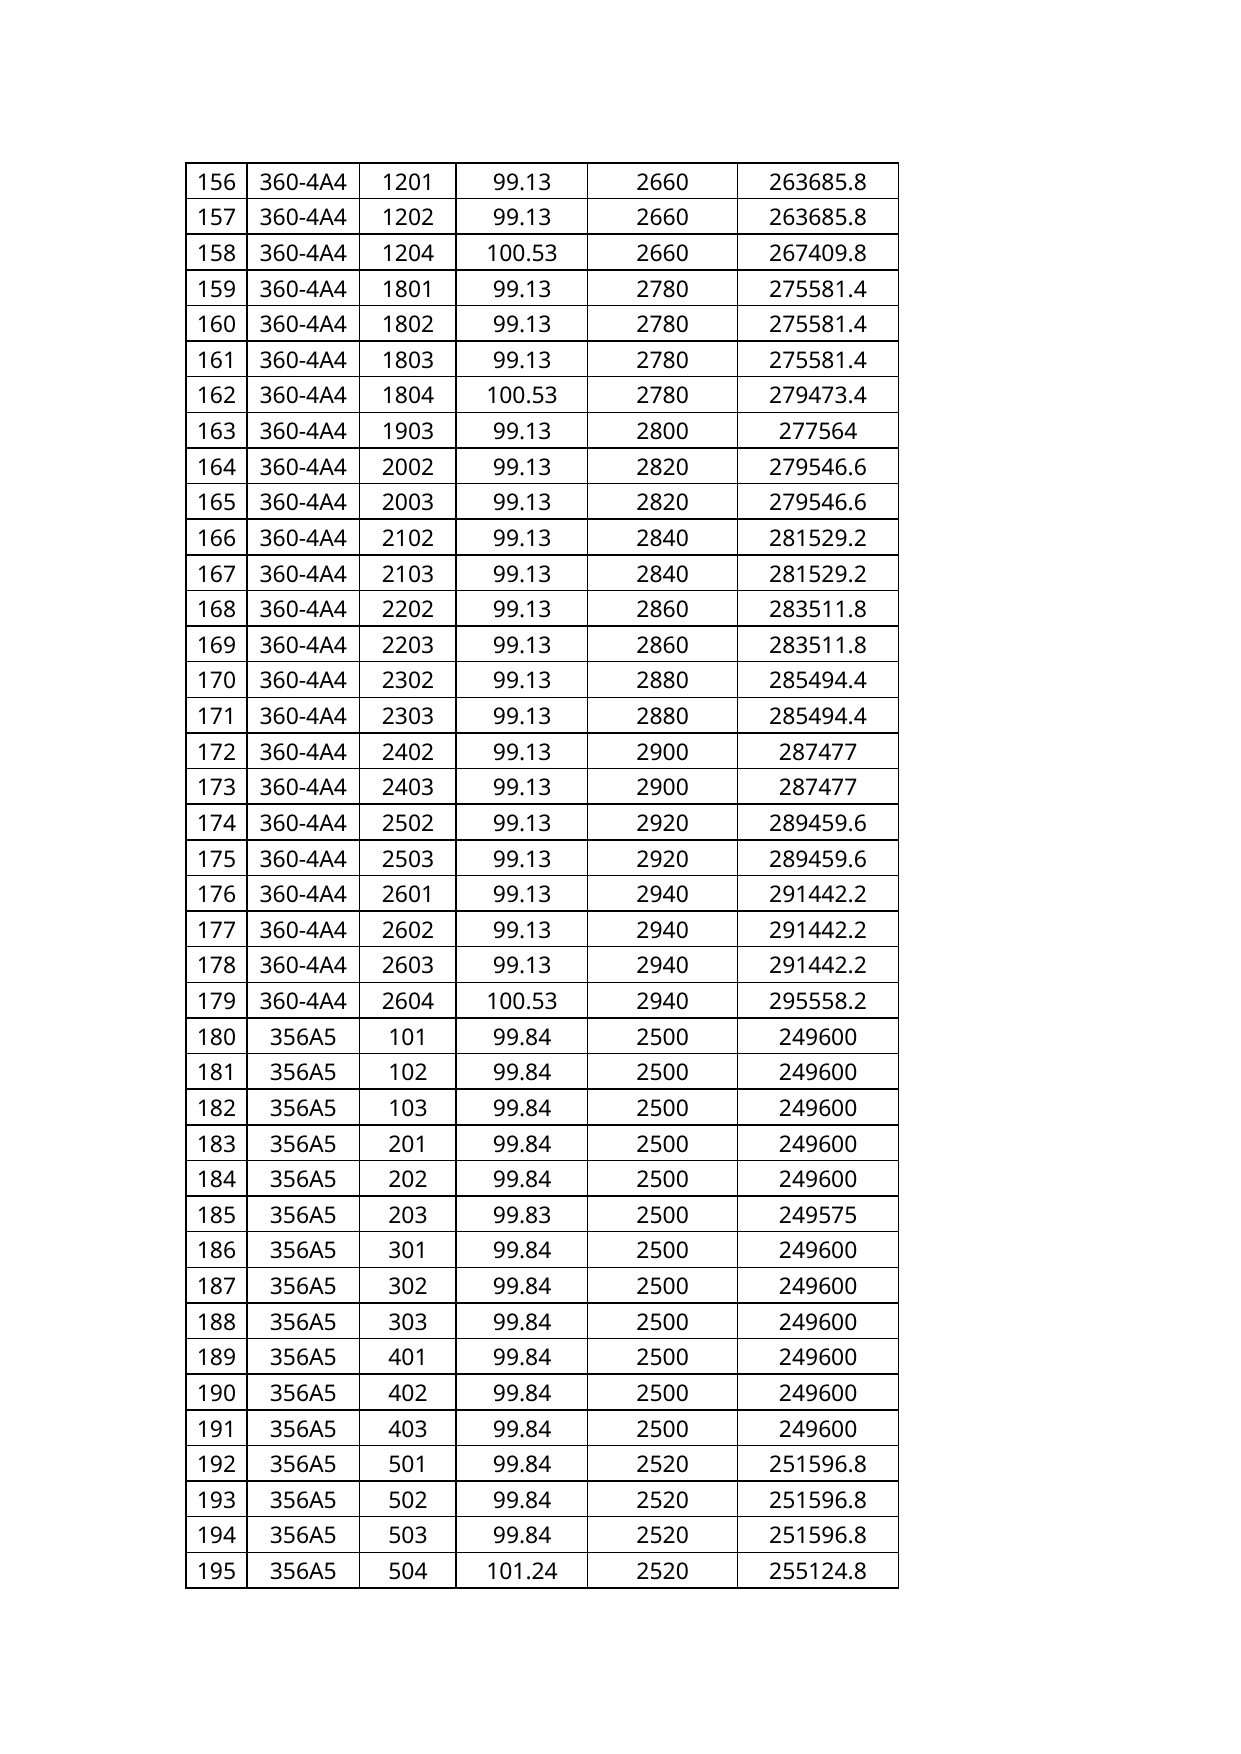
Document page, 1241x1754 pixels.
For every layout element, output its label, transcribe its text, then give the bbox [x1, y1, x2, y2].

table_cell 360-4A4 [248, 591, 359, 625]
table_cell 249600 [738, 1339, 898, 1373]
table_cell 99.13 [457, 734, 587, 768]
table_cell 503 [360, 1517, 455, 1551]
table_cell 2604 [360, 983, 455, 1017]
table_cell 281529.2 [738, 556, 898, 589]
table_cell 99.84 [457, 1446, 587, 1480]
table_cell 2403 [360, 769, 455, 803]
table_cell 166 [187, 520, 246, 554]
table_cell 195 [187, 1553, 246, 1587]
table_cell 249575 [738, 1197, 898, 1231]
table_cell 102 [360, 1054, 455, 1088]
table_cell 2780 [588, 342, 737, 376]
table_cell 1801 [360, 271, 455, 304]
table_cell 251596.8 [738, 1517, 898, 1551]
table_cell 2203 [360, 627, 455, 661]
table_cell 356A5 [248, 1268, 359, 1302]
table_cell 1802 [360, 306, 455, 340]
table_cell 402 [360, 1375, 455, 1409]
table_cell 277564 [738, 413, 898, 447]
table_cell 99.13 [457, 769, 587, 803]
table_cell 2302 [360, 662, 455, 696]
table_cell 275581.4 [738, 271, 898, 304]
table_cell 99.13 [457, 912, 587, 946]
table_cell 194 [187, 1517, 246, 1551]
table_cell 267409.8 [738, 235, 898, 269]
table_cell 249600 [738, 1054, 898, 1088]
table_cell 100.53 [457, 983, 587, 1017]
table_cell 2500 [588, 1126, 737, 1159]
table_cell 190 [187, 1375, 246, 1409]
table_cell 2920 [588, 805, 737, 839]
table_cell 99.13 [457, 805, 587, 839]
table_cell 183 [187, 1126, 246, 1159]
table_cell 501 [360, 1446, 455, 1480]
table_cell 504 [360, 1553, 455, 1587]
table_cell 2500 [588, 1197, 737, 1231]
table_cell 100.53 [457, 377, 587, 411]
table_cell 2780 [588, 306, 737, 340]
table_cell 101 [360, 1019, 455, 1053]
table_cell 2900 [588, 769, 737, 803]
table_cell 289459.6 [738, 805, 898, 839]
table_cell 249600 [738, 1304, 898, 1338]
table_cell 167 [187, 556, 246, 589]
table_cell 279546.6 [738, 484, 898, 518]
table_cell 160 [187, 306, 246, 340]
table_cell 249600 [738, 1375, 898, 1409]
table_cell 99.84 [457, 1339, 587, 1373]
table_cell 2840 [588, 556, 737, 589]
table_cell 356A5 [248, 1054, 359, 1088]
table_cell 1804 [360, 377, 455, 411]
table_cell 2780 [588, 271, 737, 304]
table_cell 2940 [588, 912, 737, 946]
table_cell 360-4A4 [248, 164, 359, 198]
table_cell 162 [187, 377, 246, 411]
table_cell 2102 [360, 520, 455, 554]
table_cell 187 [187, 1268, 246, 1302]
table_cell 202 [360, 1161, 455, 1195]
table_cell 2003 [360, 484, 455, 518]
table_cell 99.13 [457, 698, 587, 732]
table_cell 2520 [588, 1446, 737, 1480]
table_cell 2602 [360, 912, 455, 946]
table_cell 103 [360, 1090, 455, 1124]
table_cell 275581.4 [738, 342, 898, 376]
table_cell 99.84 [457, 1126, 587, 1159]
table_cell 2900 [588, 734, 737, 768]
table_cell 281529.2 [738, 520, 898, 554]
table_cell 356A5 [248, 1517, 359, 1551]
table_cell 99.13 [457, 591, 587, 625]
table_cell 275581.4 [738, 306, 898, 340]
table_cell 360-4A4 [248, 698, 359, 732]
table_cell 163 [187, 413, 246, 447]
table_cell 173 [187, 769, 246, 803]
table_cell 185 [187, 1197, 246, 1231]
table_cell 360-4A4 [248, 556, 359, 589]
table_cell 158 [187, 235, 246, 269]
table_cell 99.84 [457, 1090, 587, 1124]
table_cell 186 [187, 1232, 246, 1266]
table_cell 360-4A4 [248, 627, 359, 661]
table_cell 2500 [588, 1411, 737, 1444]
table_cell 184 [187, 1161, 246, 1195]
table_cell 201 [360, 1126, 455, 1159]
table_cell 360-4A4 [248, 662, 359, 696]
table_cell 356A5 [248, 1339, 359, 1373]
table_cell 356A5 [248, 1304, 359, 1338]
table_cell 287477 [738, 769, 898, 803]
table_cell 285494.4 [738, 662, 898, 696]
table_cell 360-4A4 [248, 983, 359, 1017]
table_cell 99.13 [457, 413, 587, 447]
table_cell 356A5 [248, 1375, 359, 1409]
table_cell 193 [187, 1482, 246, 1516]
table_cell 99.83 [457, 1197, 587, 1231]
table_cell 175 [187, 841, 246, 874]
table_cell 99.84 [457, 1411, 587, 1444]
table_cell 2880 [588, 662, 737, 696]
table_cell 99.13 [457, 164, 587, 198]
table_cell 2660 [588, 164, 737, 198]
table_cell 289459.6 [738, 841, 898, 874]
table_cell 99.84 [457, 1161, 587, 1195]
table_cell 99.13 [457, 627, 587, 661]
table_cell 249600 [738, 1268, 898, 1302]
table_cell 1202 [360, 199, 455, 233]
table_cell 2940 [588, 983, 737, 1017]
table_cell 360-4A4 [248, 876, 359, 910]
table_cell 1201 [360, 164, 455, 198]
table_cell 99.84 [457, 1375, 587, 1409]
table_cell 303 [360, 1304, 455, 1338]
table_cell 2940 [588, 876, 737, 910]
table_cell 2202 [360, 591, 455, 625]
table_cell 360-4A4 [248, 841, 359, 874]
table_cell 192 [187, 1446, 246, 1480]
table_cell 356A5 [248, 1446, 359, 1480]
table_cell 99.13 [457, 449, 587, 483]
table_cell 356A5 [248, 1090, 359, 1124]
table_cell 99.13 [457, 306, 587, 340]
table_cell 2402 [360, 734, 455, 768]
table_cell 100.53 [457, 235, 587, 269]
table_cell 99.84 [457, 1482, 587, 1516]
table_cell 2500 [588, 1054, 737, 1088]
table_cell 203 [360, 1197, 455, 1231]
table_cell 2500 [588, 1375, 737, 1409]
table_cell 279473.4 [738, 377, 898, 411]
table_cell 360-4A4 [248, 271, 359, 304]
table_cell 401 [360, 1339, 455, 1373]
table_cell 2500 [588, 1304, 737, 1338]
table_cell 2940 [588, 947, 737, 981]
table_cell 249600 [738, 1019, 898, 1053]
table_cell 263685.8 [738, 164, 898, 198]
table_cell 2920 [588, 841, 737, 874]
table_cell 287477 [738, 734, 898, 768]
table_cell 360-4A4 [248, 805, 359, 839]
table_cell 360-4A4 [248, 947, 359, 981]
table_cell 99.13 [457, 947, 587, 981]
table_cell 2603 [360, 947, 455, 981]
table_cell 99.84 [457, 1019, 587, 1053]
table_cell 156 [187, 164, 246, 198]
table_cell 2500 [588, 1339, 737, 1373]
table_cell 159 [187, 271, 246, 304]
table_cell 356A5 [248, 1197, 359, 1231]
table_cell 356A5 [248, 1126, 359, 1159]
table_cell 249600 [738, 1126, 898, 1159]
table_cell 99.13 [457, 271, 587, 304]
table_cell 360-4A4 [248, 199, 359, 233]
table_cell 249600 [738, 1232, 898, 1266]
table_cell 2500 [588, 1232, 737, 1266]
table_cell 179 [187, 983, 246, 1017]
table_cell 171 [187, 698, 246, 732]
table_cell 99.84 [457, 1232, 587, 1266]
table_cell 249600 [738, 1161, 898, 1195]
table_cell 360-4A4 [248, 306, 359, 340]
table_cell 1803 [360, 342, 455, 376]
table_cell 360-4A4 [248, 449, 359, 483]
table_cell 170 [187, 662, 246, 696]
table_cell 99.13 [457, 199, 587, 233]
table_cell 295558.2 [738, 983, 898, 1017]
table_cell 356A5 [248, 1411, 359, 1444]
table_cell 356A5 [248, 1232, 359, 1266]
table_cell 2840 [588, 520, 737, 554]
table_cell 181 [187, 1054, 246, 1088]
table_cell 2660 [588, 235, 737, 269]
table_cell 360-4A4 [248, 377, 359, 411]
table_cell 99.13 [457, 342, 587, 376]
table_cell 263685.8 [738, 199, 898, 233]
table_cell 99.84 [457, 1517, 587, 1551]
table_cell 356A5 [248, 1482, 359, 1516]
table_cell 176 [187, 876, 246, 910]
table_cell 291442.2 [738, 912, 898, 946]
table_cell 2820 [588, 484, 737, 518]
table_cell 360-4A4 [248, 734, 359, 768]
table_cell 360-4A4 [248, 342, 359, 376]
table_cell 360-4A4 [248, 413, 359, 447]
table_cell 161 [187, 342, 246, 376]
table_cell 99.13 [457, 484, 587, 518]
table_cell 291442.2 [738, 947, 898, 981]
table_cell 360-4A4 [248, 235, 359, 269]
table_cell 251596.8 [738, 1446, 898, 1480]
table_cell 2502 [360, 805, 455, 839]
table_cell 291442.2 [738, 876, 898, 910]
table_cell 2860 [588, 591, 737, 625]
table_cell 2520 [588, 1482, 737, 1516]
table_cell 99.84 [457, 1054, 587, 1088]
table_cell 2520 [588, 1517, 737, 1551]
table_cell 2500 [588, 1090, 737, 1124]
table_cell 360-4A4 [248, 912, 359, 946]
table_cell 2660 [588, 199, 737, 233]
table_cell 165 [187, 484, 246, 518]
table_cell 191 [187, 1411, 246, 1444]
table_cell 2303 [360, 698, 455, 732]
table_cell 2601 [360, 876, 455, 910]
table_cell 177 [187, 912, 246, 946]
table_cell 356A5 [248, 1553, 359, 1587]
table_cell 279546.6 [738, 449, 898, 483]
table_cell 283511.8 [738, 591, 898, 625]
table_cell 249600 [738, 1411, 898, 1444]
table_cell 178 [187, 947, 246, 981]
table_cell 99.13 [457, 556, 587, 589]
table_cell 1204 [360, 235, 455, 269]
table_cell 2820 [588, 449, 737, 483]
table_cell 2880 [588, 698, 737, 732]
table_cell 255124.8 [738, 1553, 898, 1587]
table_cell 169 [187, 627, 246, 661]
table_cell 2800 [588, 413, 737, 447]
table_cell 360-4A4 [248, 484, 359, 518]
table_cell 360-4A4 [248, 769, 359, 803]
table_cell 157 [187, 199, 246, 233]
table_cell 172 [187, 734, 246, 768]
table_cell 99.13 [457, 662, 587, 696]
table_cell 356A5 [248, 1019, 359, 1053]
table_cell 360-4A4 [248, 520, 359, 554]
table_cell 99.84 [457, 1304, 587, 1338]
table_cell 403 [360, 1411, 455, 1444]
table_cell 189 [187, 1339, 246, 1373]
table_cell 249600 [738, 1090, 898, 1124]
table_cell 283511.8 [738, 627, 898, 661]
table_cell 2500 [588, 1161, 737, 1195]
table_cell 168 [187, 591, 246, 625]
table_cell 2860 [588, 627, 737, 661]
table_cell 2520 [588, 1553, 737, 1587]
table_cell 2500 [588, 1268, 737, 1302]
table_cell 188 [187, 1304, 246, 1338]
table_cell 164 [187, 449, 246, 483]
table_cell 99.13 [457, 841, 587, 874]
table_cell 99.13 [457, 520, 587, 554]
table_cell 251596.8 [738, 1482, 898, 1516]
table_cell 2500 [588, 1019, 737, 1053]
table_cell 356A5 [248, 1161, 359, 1195]
table_cell 99.84 [457, 1268, 587, 1302]
table_cell 1903 [360, 413, 455, 447]
table_cell 174 [187, 805, 246, 839]
table_cell 2103 [360, 556, 455, 589]
table_cell 285494.4 [738, 698, 898, 732]
table_cell 302 [360, 1268, 455, 1302]
table_cell 180 [187, 1019, 246, 1053]
table_cell 182 [187, 1090, 246, 1124]
table_cell 2002 [360, 449, 455, 483]
table_cell 301 [360, 1232, 455, 1266]
table_cell 2503 [360, 841, 455, 874]
table_cell 502 [360, 1482, 455, 1516]
table_cell 101.24 [457, 1553, 587, 1587]
table_cell 99.13 [457, 876, 587, 910]
table_cell 2780 [588, 377, 737, 411]
